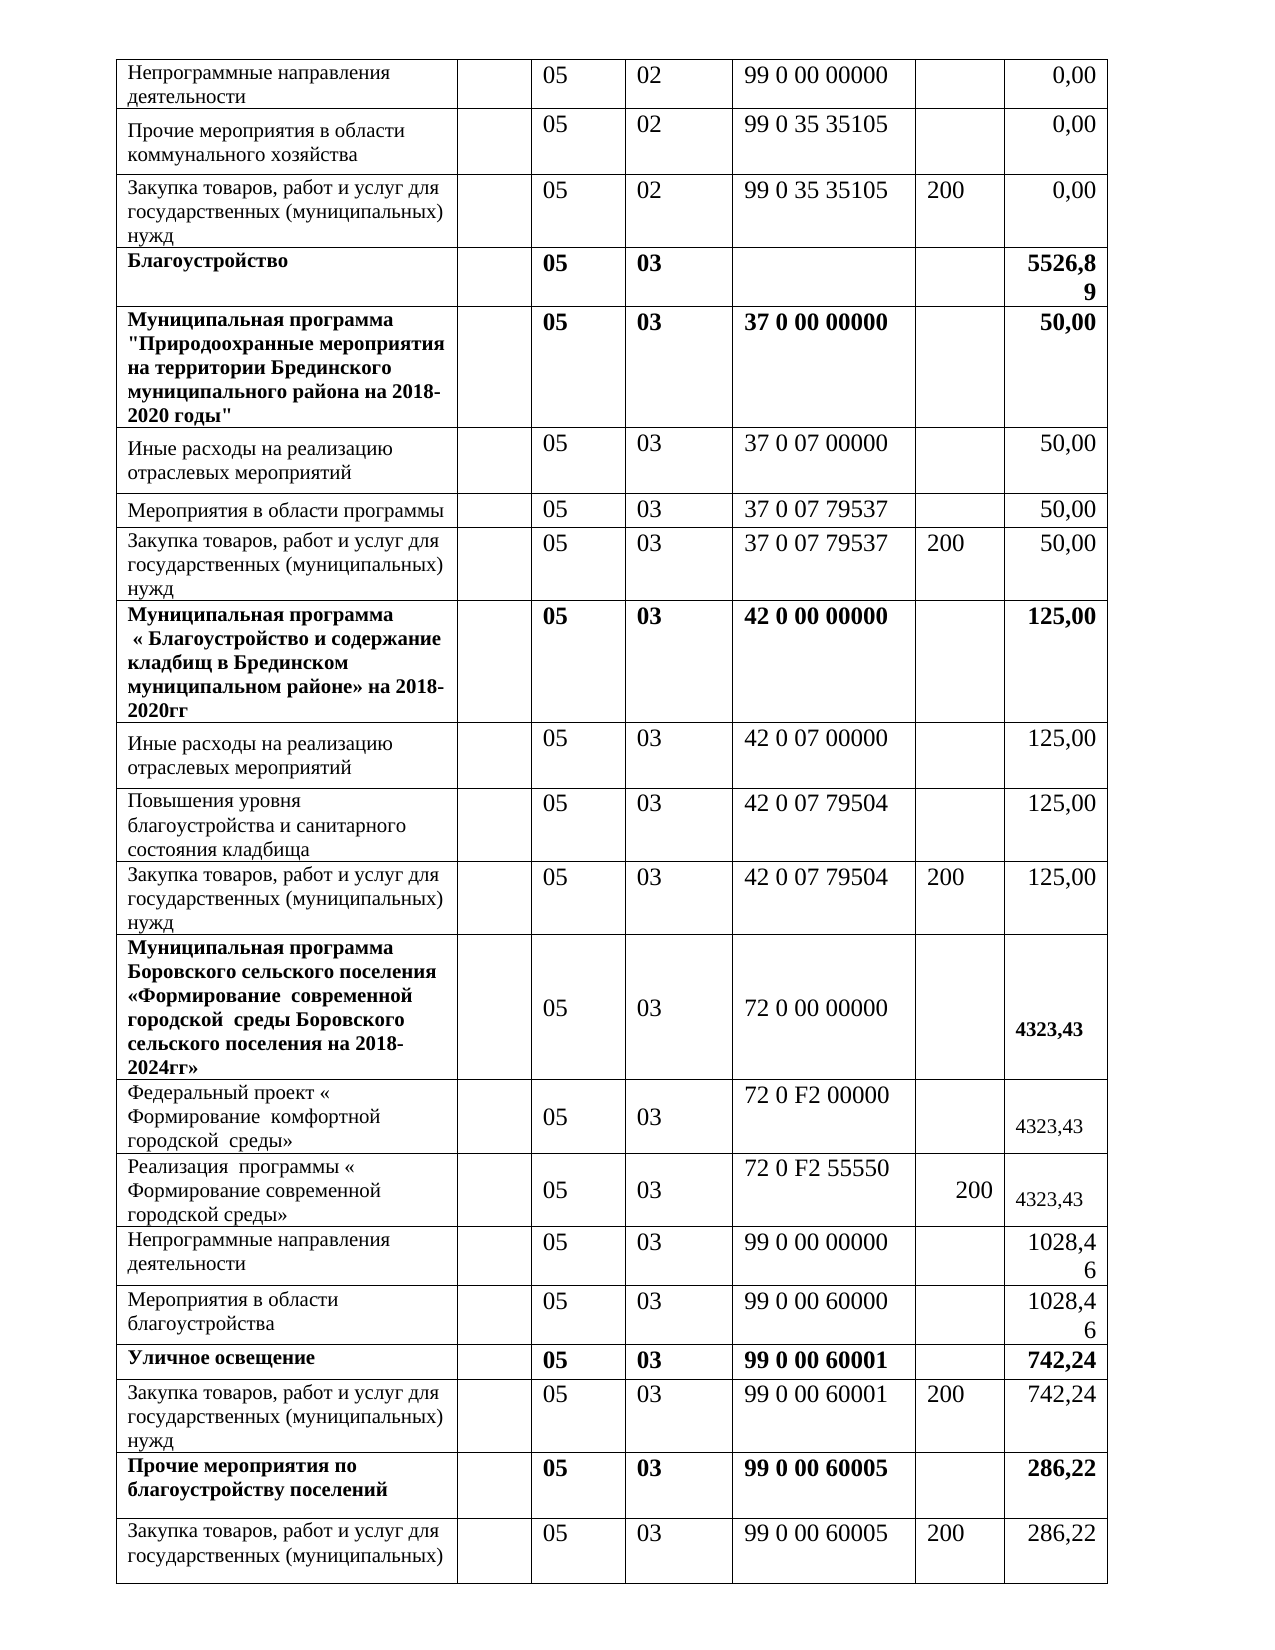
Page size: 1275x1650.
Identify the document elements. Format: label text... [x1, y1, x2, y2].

table_cell 05 [532, 789, 625, 861]
table_cell 99 0 35 35105 [733, 175, 915, 247]
table_cell 4323,43 [1005, 1154, 1107, 1226]
table_cell 50,00 [1005, 428, 1107, 493]
table_cell 99 0 00 60000 [733, 1286, 915, 1344]
table_cell Мероприятия в области программы [117, 494, 457, 527]
table_cell 125,00 [1005, 601, 1107, 722]
table_cell [916, 1227, 1004, 1285]
table_cell Иные расходы на реализацию отраслевых мероприятий [117, 428, 457, 493]
table_cell 1028,46 [1005, 1227, 1107, 1285]
table_cell [458, 935, 531, 1079]
table_cell 99 0 00 60005 [733, 1519, 915, 1583]
table_cell 37 0 00 00000 [733, 307, 915, 427]
table_cell 37 0 07 79537 [733, 494, 915, 527]
table_cell Непрограммные направления деятельности [117, 60, 457, 108]
table_cell [458, 1453, 531, 1517]
table_cell 200 [916, 175, 1004, 247]
table_cell [916, 494, 1004, 527]
table_cell 05 [532, 1154, 625, 1226]
table_cell 05 [532, 1453, 625, 1517]
table_cell [916, 307, 1004, 427]
table_cell 0,00 [1005, 109, 1107, 174]
table_cell 125,00 [1005, 862, 1107, 934]
table_cell 05 [532, 494, 625, 527]
table_cell 200 [916, 1519, 1004, 1583]
table_cell [458, 307, 531, 427]
table_cell 42 0 07 79504 [733, 789, 915, 861]
table_cell 4323,43 [1005, 935, 1107, 1079]
table_cell 37 0 07 00000 [733, 428, 915, 493]
table_cell Закупка товаров, работ и услуг для государственных (муниципальных) нужд [117, 862, 457, 934]
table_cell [117, 1519, 457, 1583]
table_cell 0,00 [1005, 175, 1107, 247]
table_cell 99 0 00 60001 [733, 1380, 915, 1452]
table_cell [458, 528, 531, 600]
table_cell [916, 1080, 1004, 1152]
table_cell 50,00 [1005, 494, 1107, 527]
table_cell 03 [626, 1453, 732, 1517]
table_cell [916, 1345, 1004, 1378]
table_cell [458, 1080, 531, 1152]
table_cell 99 0 00 00000 [733, 60, 915, 108]
table_cell [458, 1286, 531, 1344]
table_cell 72 0 00 00000 [733, 935, 915, 1079]
table_cell 05 [532, 109, 625, 174]
table_cell Благоустройство [117, 248, 457, 306]
table_cell 05 [532, 601, 625, 722]
table_cell 200 [916, 528, 1004, 600]
table_cell [458, 60, 531, 108]
table_cell 200 [916, 1380, 1004, 1452]
table_cell 05 [532, 1519, 625, 1583]
table_cell 05 [532, 60, 625, 108]
table_cell [916, 935, 1004, 1079]
table_cell 99 0 00 60005 [733, 1453, 915, 1517]
table_cell [733, 248, 915, 306]
table_cell Прочие мероприятия по благоустройству поселений [117, 1453, 457, 1517]
table_cell 03 [626, 1154, 732, 1226]
table_cell Прочие мероприятия в области коммунального хозяйства [117, 109, 457, 174]
table_cell [458, 789, 531, 861]
table_cell 742,24 [1005, 1345, 1107, 1378]
table_cell 4323,43 [1005, 1080, 1107, 1152]
table_cell 05 [532, 862, 625, 934]
table_cell Уличное освещение [117, 1345, 457, 1378]
table_cell [458, 1519, 531, 1583]
table_cell [458, 723, 531, 787]
table_cell [458, 175, 531, 247]
table_cell 03 [626, 528, 732, 600]
table_cell 02 [626, 109, 732, 174]
table_cell 42 0 00 00000 [733, 601, 915, 722]
table_cell [458, 862, 531, 934]
table_cell [916, 1286, 1004, 1344]
table_cell 03 [626, 723, 732, 787]
table_cell [916, 1453, 1004, 1517]
table_cell 02 [626, 175, 732, 247]
table_cell Мероприятия в области благоустройства [117, 1286, 457, 1344]
table_cell 05 [532, 1380, 625, 1452]
table_cell [916, 109, 1004, 174]
table_cell 286,22 [1005, 1519, 1107, 1583]
table_cell [458, 1345, 531, 1378]
table_cell 05 [532, 1286, 625, 1344]
table_cell 03 [626, 1227, 732, 1285]
table_cell 03 [626, 935, 732, 1079]
table_cell 05 [532, 175, 625, 247]
table_cell Реализация программы « Формирование современной городской среды» [117, 1154, 457, 1226]
table_cell 50,00 [1005, 307, 1107, 427]
table_cell [458, 248, 531, 306]
table_cell 5526,89 [1005, 248, 1107, 306]
table_cell 05 [532, 528, 625, 600]
table_cell 05 [532, 935, 625, 1079]
table_cell 200 [916, 1154, 1004, 1226]
table_cell 03 [626, 428, 732, 493]
table_cell [458, 1380, 531, 1452]
table_cell 99 0 00 00000 [733, 1227, 915, 1285]
table_cell 286,22 [1005, 1453, 1107, 1517]
table_cell [916, 601, 1004, 722]
table_cell Муниципальная программа Боровского сельского поселения «Формирование современной городской среды Боровского сельского поселения на 2018-2024гг» [117, 935, 457, 1079]
table_cell 03 [626, 1286, 732, 1344]
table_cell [117, 175, 457, 247]
table_cell [458, 428, 531, 493]
table_cell [916, 248, 1004, 306]
table_cell 03 [626, 494, 732, 527]
table_cell 1028,46 [1005, 1286, 1107, 1344]
table_cell 125,00 [1005, 723, 1107, 787]
table_cell 05 [532, 248, 625, 306]
table_cell Муниципальная программа "Природоохранные мероприятия на территории Брединского муниципального района на 2018-2020 годы" [117, 307, 457, 427]
table_cell [916, 428, 1004, 493]
table_cell Закупка товаров, работ и услуг для государственных (муниципальных) нужд [117, 528, 457, 600]
table_cell [458, 109, 531, 174]
table_cell 05 [532, 723, 625, 787]
table_cell 42 0 07 00000 [733, 723, 915, 787]
table_cell 742,24 [1005, 1380, 1107, 1452]
table_cell 03 [626, 248, 732, 306]
table_cell 200 [916, 862, 1004, 934]
table_cell 72 0 F2 00000 [733, 1080, 915, 1152]
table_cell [117, 1380, 457, 1452]
table_cell Повышения уровня благоустройства и санитарного состояния кладбища [117, 789, 457, 861]
table_cell 72 0 F2 55550 [733, 1154, 915, 1226]
table_cell 42 0 07 79504 [733, 862, 915, 934]
table_cell [458, 1227, 531, 1285]
table_cell [458, 494, 531, 527]
table_cell Непрограммные направления деятельности [117, 1227, 457, 1285]
table_cell 50,00 [1005, 528, 1107, 600]
table_cell [916, 723, 1004, 787]
table_cell 03 [626, 307, 732, 427]
table_cell [916, 789, 1004, 861]
table_cell 37 0 07 79537 [733, 528, 915, 600]
table_cell 03 [626, 1345, 732, 1378]
table_cell [458, 1154, 531, 1226]
table_cell 99 0 00 60001 [733, 1345, 915, 1378]
table_cell 05 [532, 307, 625, 427]
table_cell Федеральный проект « Формирование комфортной городской среды» [117, 1080, 457, 1152]
table_cell 03 [626, 1380, 732, 1452]
table_cell 05 [532, 1080, 625, 1152]
table_cell [458, 601, 531, 722]
table_cell 02 [626, 60, 732, 108]
table_cell [916, 60, 1004, 108]
table_cell Иные расходы на реализацию отраслевых мероприятий [117, 723, 457, 787]
table_cell 03 [626, 601, 732, 722]
table_cell 03 [626, 862, 732, 934]
table_cell 05 [532, 1227, 625, 1285]
table_cell 05 [532, 1345, 625, 1378]
table_cell Муниципальная программа « Благоустройство и содержание кладбищ в Брединском муниципальном районе» на 2018-2020гг [117, 601, 457, 722]
table_cell 03 [626, 1080, 732, 1152]
table_cell 0,00 [1005, 60, 1107, 108]
table_cell 03 [626, 789, 732, 861]
table_cell 99 0 35 35105 [733, 109, 915, 174]
table_cell 05 [532, 428, 625, 493]
table_cell 03 [626, 1519, 732, 1583]
table_cell 125,00 [1005, 789, 1107, 861]
